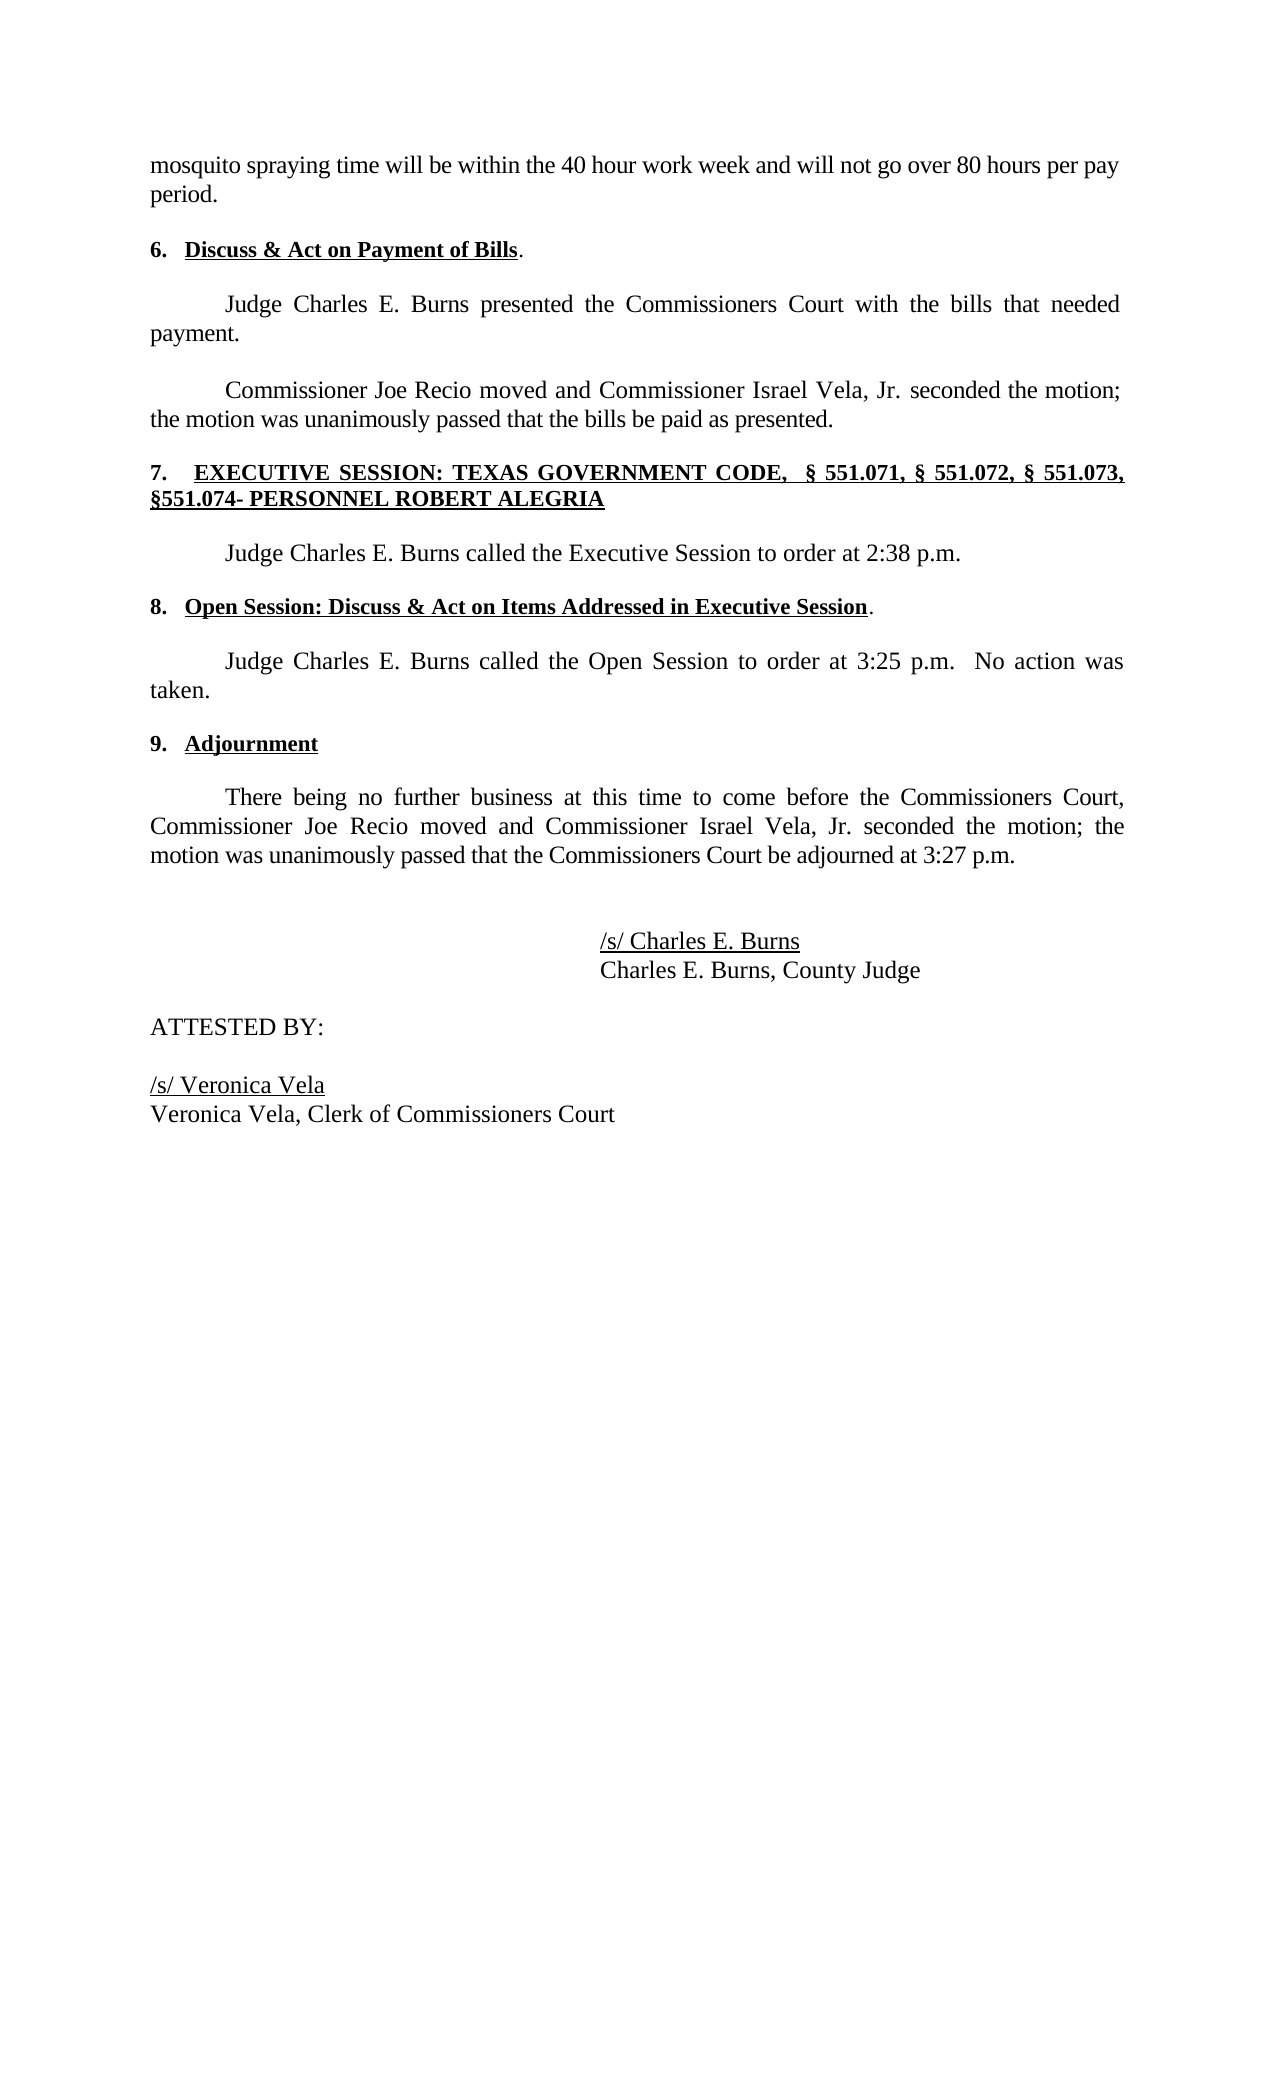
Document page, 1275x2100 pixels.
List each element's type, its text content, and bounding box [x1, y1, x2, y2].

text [150, 150, 1121, 207]
text There being no further business at this time to come before the Commissioners Court, Commissioner Joe Recio moved and Commissioner Israel Vela, Jr. seconded the motion; the motion was unanimously passed that the Commissioners Court be adjourned at 3:27 p.m. [150, 782, 1125, 869]
text /s/ Charles E. Burns [150, 926, 1125, 955]
text Judge Charles E. Burns presented the Commissioners Court with the bills that needed payment. [150, 289, 1121, 346]
text /s/ Veronica Vela [150, 1070, 1125, 1099]
text Commissioner Joe Recio moved and Commissioner Israel Vela, Jr. seconded the motion; the motion was unanimously passed that the bills be paid as presented. [150, 375, 1121, 433]
text Charles E. Burns, County Judge [150, 955, 1125, 984]
text 6. Discuss & Act on Payment of Bills. [150, 236, 1125, 263]
text Judge Charles E. Burns called the Open Session to order at 3:25 p.m. No action was taken. [150, 646, 1125, 703]
text Judge Charles E. Burns called the Executive Session to order at 2:38 p.m. [150, 538, 1125, 567]
text Veronica Vela, Clerk of Commissioners Court [150, 1099, 1125, 1127]
text 8. Open Session: Discuss & Act on Items Addressed in Executive Session. [150, 593, 1125, 619]
text 7. EXECUTIVE SESSION: TEXAS GOVERNMENT CODE, § 551.071, § 551.072, § 551.073, §551.074- PERSONNEL ROBERT ALEGRIA [150, 459, 1125, 512]
text 9. Adjournment [150, 730, 1125, 756]
text ATTESTED BY: [150, 1012, 1125, 1041]
